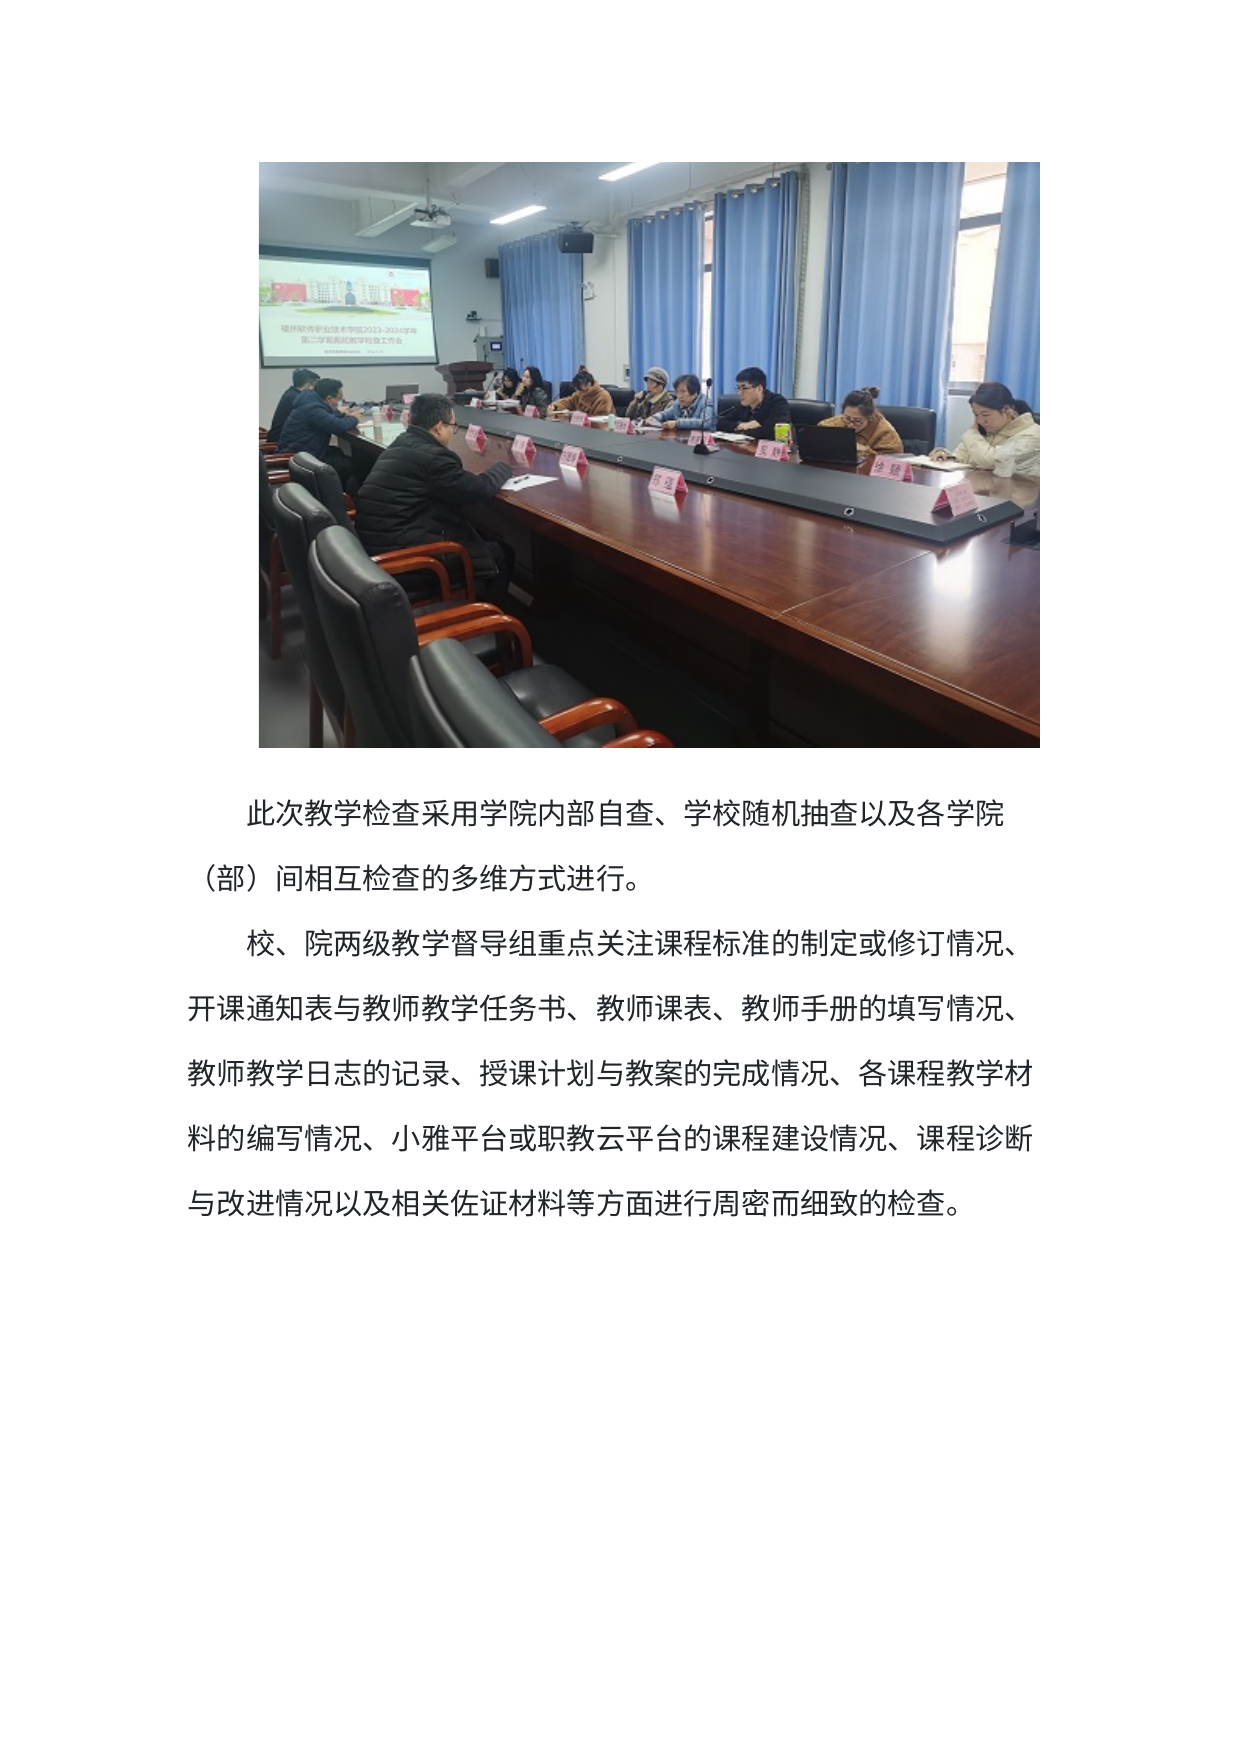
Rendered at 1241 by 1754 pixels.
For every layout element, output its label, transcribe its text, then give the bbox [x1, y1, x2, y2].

text 校、院两级教学督导组重点关注课程标准的制定或修订情况、开课通知表与教师教学任务书、教师课表、教师手册的填写情况、教师教学日志的记录、授课计划与教案的完成情况、各课程教学材料的编写情况、小雅平台或职教云平台的课程建设情况、课程诊断与改进情况以及相关佐证材料等方面进行周密而细致的检查。 [187, 909, 1053, 1234]
picture [258, 162, 1040, 748]
text 此次教学检查采用学院内部自查、学校随机抽查以及各学院（部）间相互检查的多维方式进行。 [187, 779, 1053, 909]
